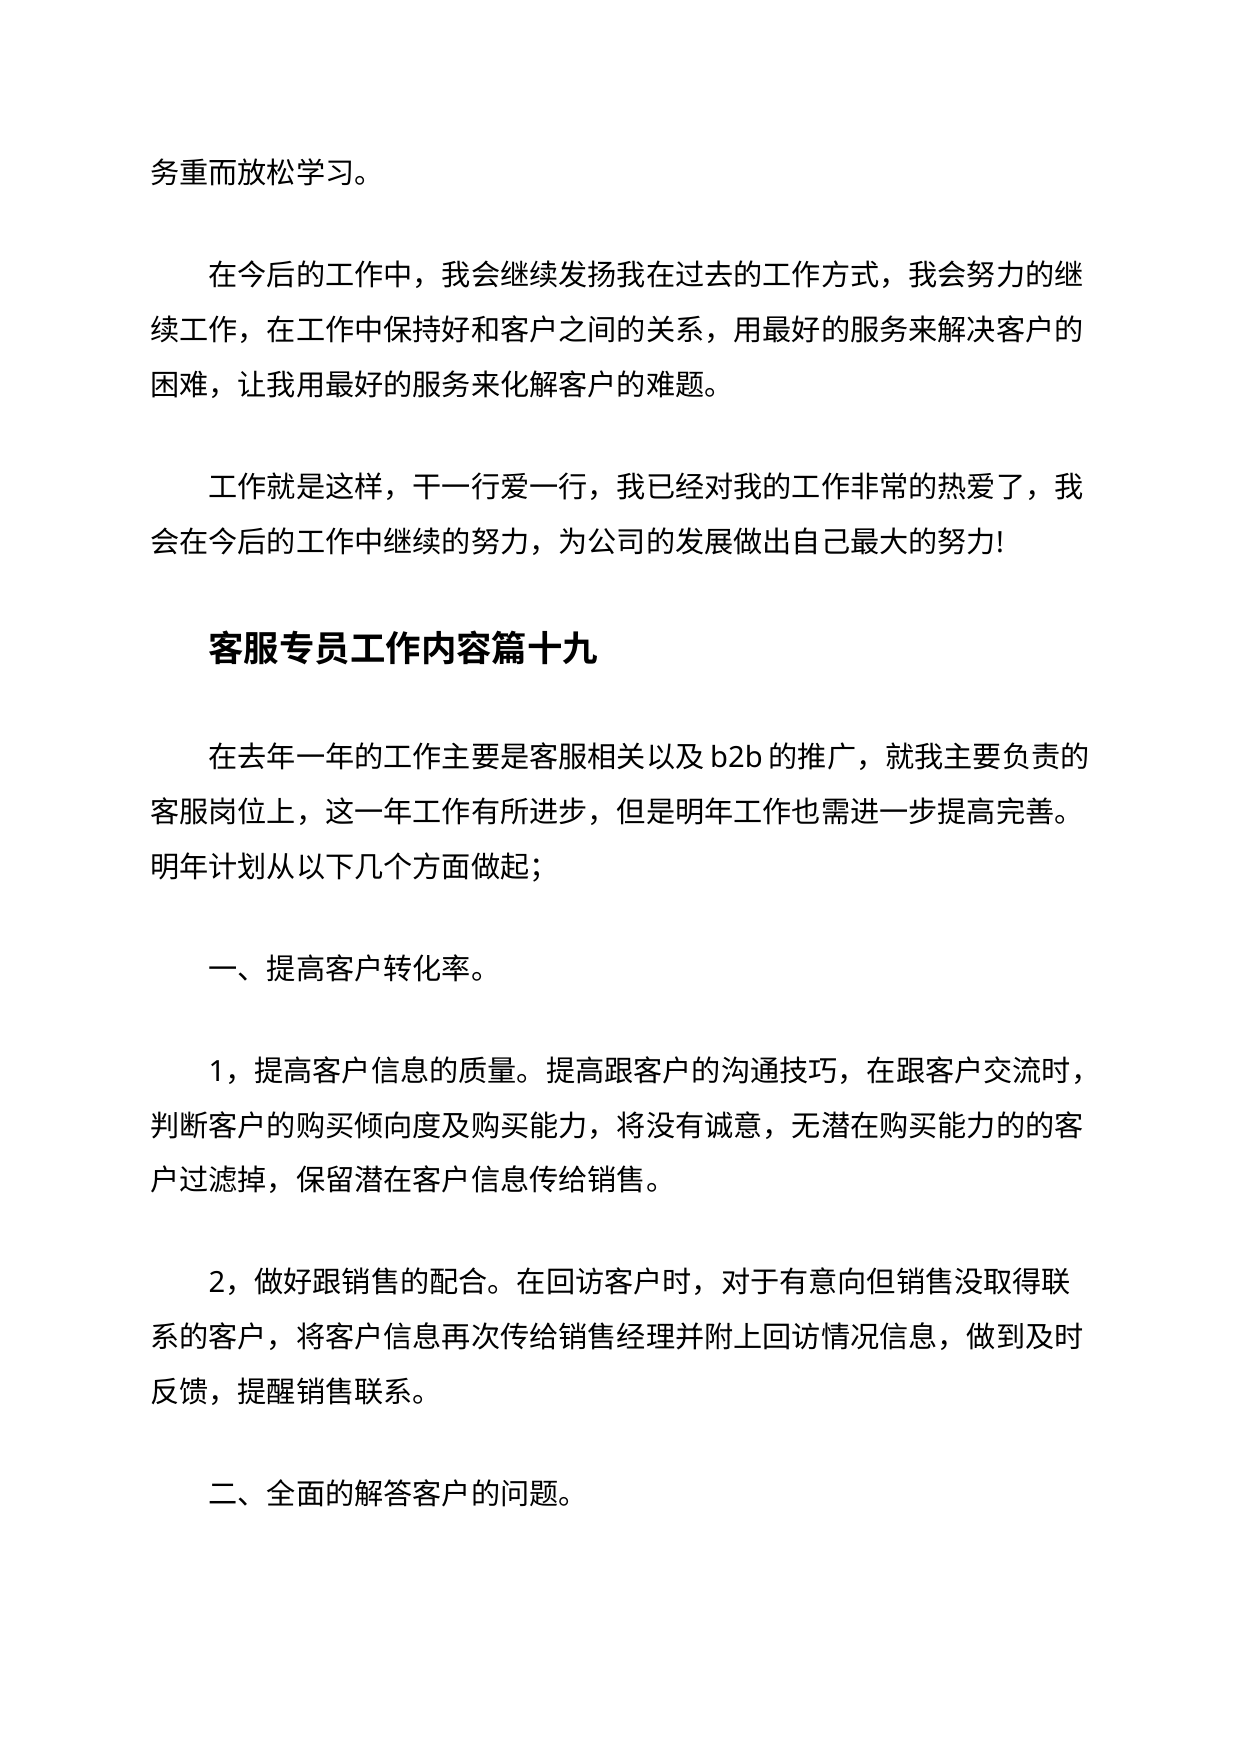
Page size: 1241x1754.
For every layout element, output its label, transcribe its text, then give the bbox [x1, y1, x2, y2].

text 2，做好跟销售的配合。在回访客户时，对于有意向但销售没取得联系的客户，将客户信息再次传给销售经理并附上回访情况信息，做到及时反馈，提醒销售联系。 [150, 1259, 1090, 1411]
text 1，提高客户信息的质量。提高跟客户的沟通技巧，在跟客户交流时，判断客户的购买倾向度及购买能力，将没有诚意，无潜在购买能力的的客户过滤掉，保留潜在客户信息传给销售。 [150, 1047, 1090, 1199]
text 工作就是这样，干一行爱一行，我已经对我的工作非常的热爱了，我会在今后的工作中继续的努力，为公司的发展做出自己最大的努力! [150, 463, 1090, 561]
text 在去年一年的工作主要是客服相关以及b2b的推广，就我主要负责的客服岗位上，这一年工作有所进步，但是明年工作也需进一步提高完善。明年计划从以下几个方面做起； [150, 734, 1090, 886]
text 在今后的工作中，我会继续发扬我在过去的工作方式，我会努力的继续工作，在工作中保持好和客户之间的关系，用最好的服务来解决客户的困难，让我用最好的服务来化解客户的难题。 [150, 252, 1090, 404]
text 客服专员工作内容篇十九 [150, 620, 1090, 671]
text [150, 150, 1090, 192]
text 二、全面的解答客户的问题。 [150, 1470, 1090, 1513]
text 一、提高客户转化率。 [150, 945, 1090, 988]
